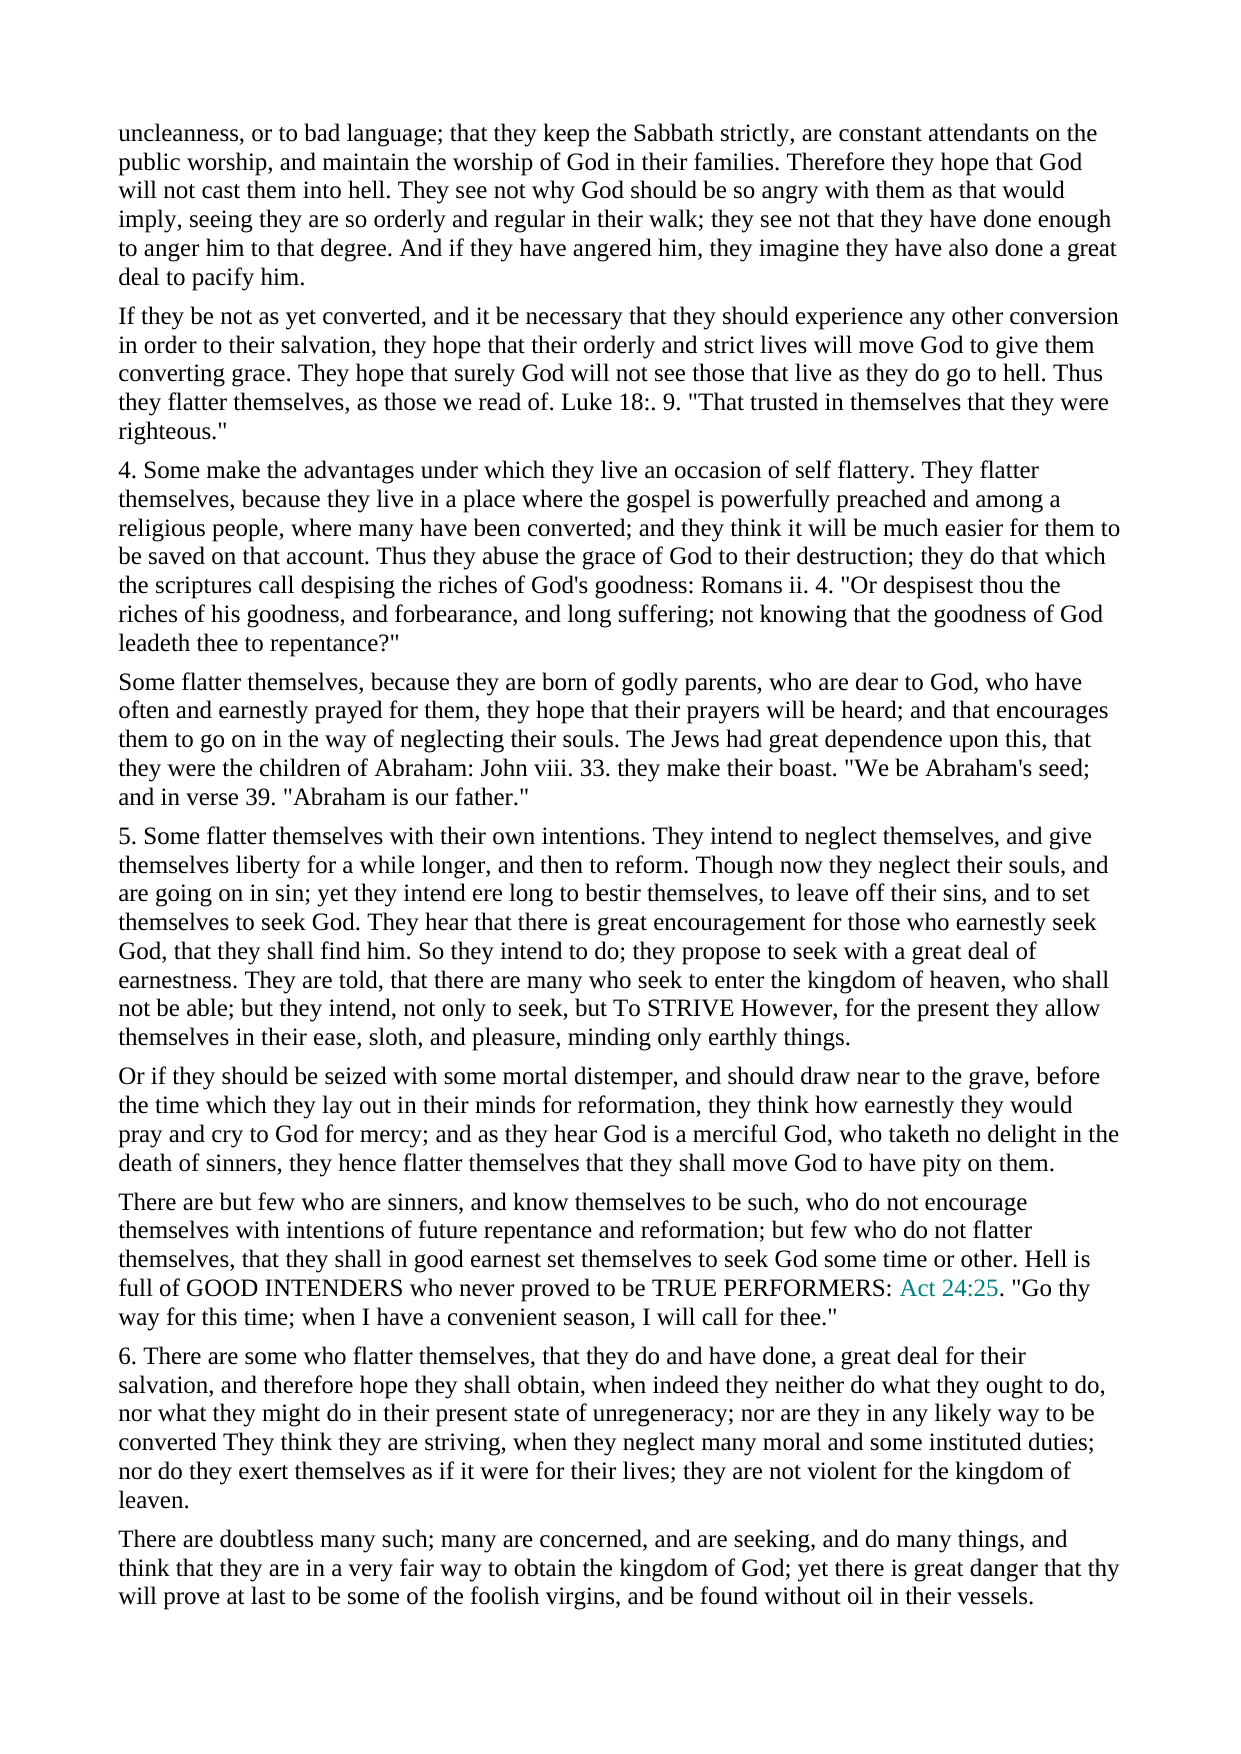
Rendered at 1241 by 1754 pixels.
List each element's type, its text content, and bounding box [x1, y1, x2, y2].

text 4. Some make the advantages under which they live an occasion of self flattery. They flatter themselves, because they live in a place where the gospel is powerfully preached and among a religious people, where many have been converted; and they think it will be much easier for them to be saved on that account. Thus they abuse the grace of God to their destruction; they do that which the scriptures call despising the riches of God's goodness: Romans ii. 4. "Or despisest thou the riches of his goodness, and forbearance, and long suffering; not knowing that the goodness of God leadeth thee to repentance?" [118, 455, 1122, 656]
text Some flatter themselves, because they are born of godly parents, who are dear to God, who have often and earnestly prayed for them, they hope that their prayers will be heard; and that encourages them to go on in the way of neglecting their souls. The Jews had great dependence upon this, that they were the children of Abraham: John viii. 33. they make their boast. "We be Abraham's seed; and in verse 39. "Abraham is our father." [118, 667, 1122, 811]
text There are doubtless many such; many are concerned, and are seeking, and do many things, and think that they are in a very fair way to obtain the kingdom of God; yet there is great danger that thy will prove at last to be some of the foolish virgins, and be found without oil in their vessels. [118, 1524, 1122, 1610]
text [118, 118, 1122, 291]
text 5. Some flatter themselves with their own intentions. They intend to neglect themselves, and give themselves liberty for a while longer, and then to reform. Though now they neglect their souls, and are going on in sin; yet they intend ere long to bestir themselves, to leave off their sins, and to set themselves to seek God. They hear that there is great encouragement for those who earnestly seek God, that they shall find him. So they intend to do; they propose to seek with a great deal of earnestness. They are told, that there are many who seek to enter the kingdom of heaven, who shall not be able; but they intend, not only to seek, but To STRIVE However, for the present they allow themselves in their ease, sloth, and pleasure, minding only earthly things. [118, 821, 1122, 1051]
text There are but few who are sinners, and know themselves to be such, who do not encourage themselves with intentions of future repentance and reformation; but few who do not flatter themselves, that they shall in good earnest set themselves to seek God some time or other. Hell is full of GOOD INTENDERS who never proved to be TRUE PERFORMERS: Act 24:25. "Go thy way for this time; when I have a convenient season, I will call for thee." [118, 1187, 1122, 1331]
text Or if they should be seized with some mortal distemper, and should draw near to the grave, before the time which they lay out in their minds for reformation, they think how earnestly they would pray and cry to God for mercy; and as they hear God is a merciful God, who taketh no delight in the death of sinners, they hence flatter themselves that they shall move God to have pity on them. [118, 1061, 1122, 1176]
text 6. There are some who flatter themselves, that they do and have done, a great deal for their salvation, and therefore hope they shall obtain, when indeed they neither do what they ought to do, nor what they might do in their present state of unregeneracy; nor are they in any likely way to be converted They think they are striving, when they neglect many moral and some instituted duties; nor do they exert themselves as if it were for their lives; they are not violent for the kingdom of leaven. [118, 1341, 1122, 1513]
text If they be not as yet converted, and it be necessary that they should experience any other conversion in order to their salvation, they hope that their orderly and strict lives will move God to give them converting grace. They hope that surely God will not see those that live as they do go to hell. Thus they flatter themselves, as those we read of. Luke 18:. 9. "That trusted in themselves that they were righteous." [118, 301, 1122, 445]
